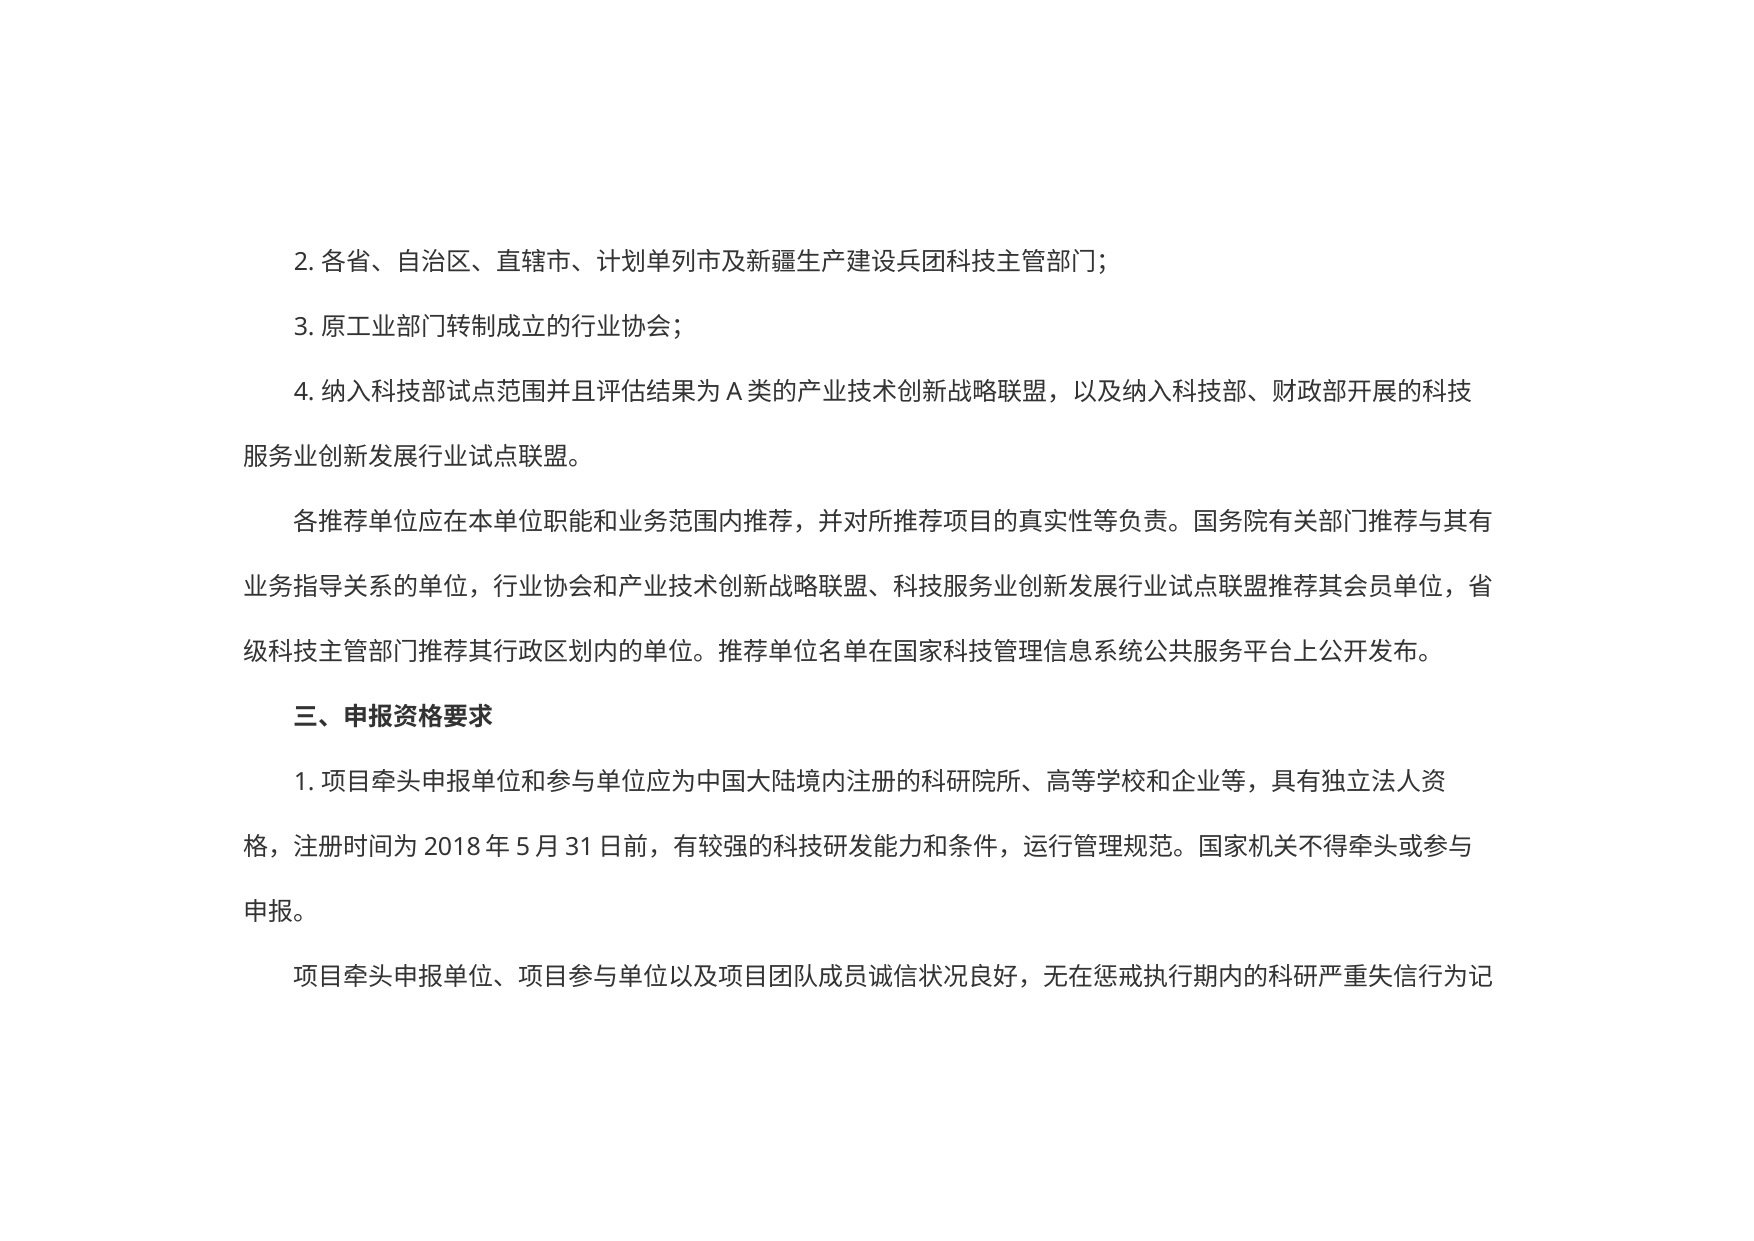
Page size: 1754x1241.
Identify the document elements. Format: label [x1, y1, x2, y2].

table_cell [244, 198, 1493, 1007]
